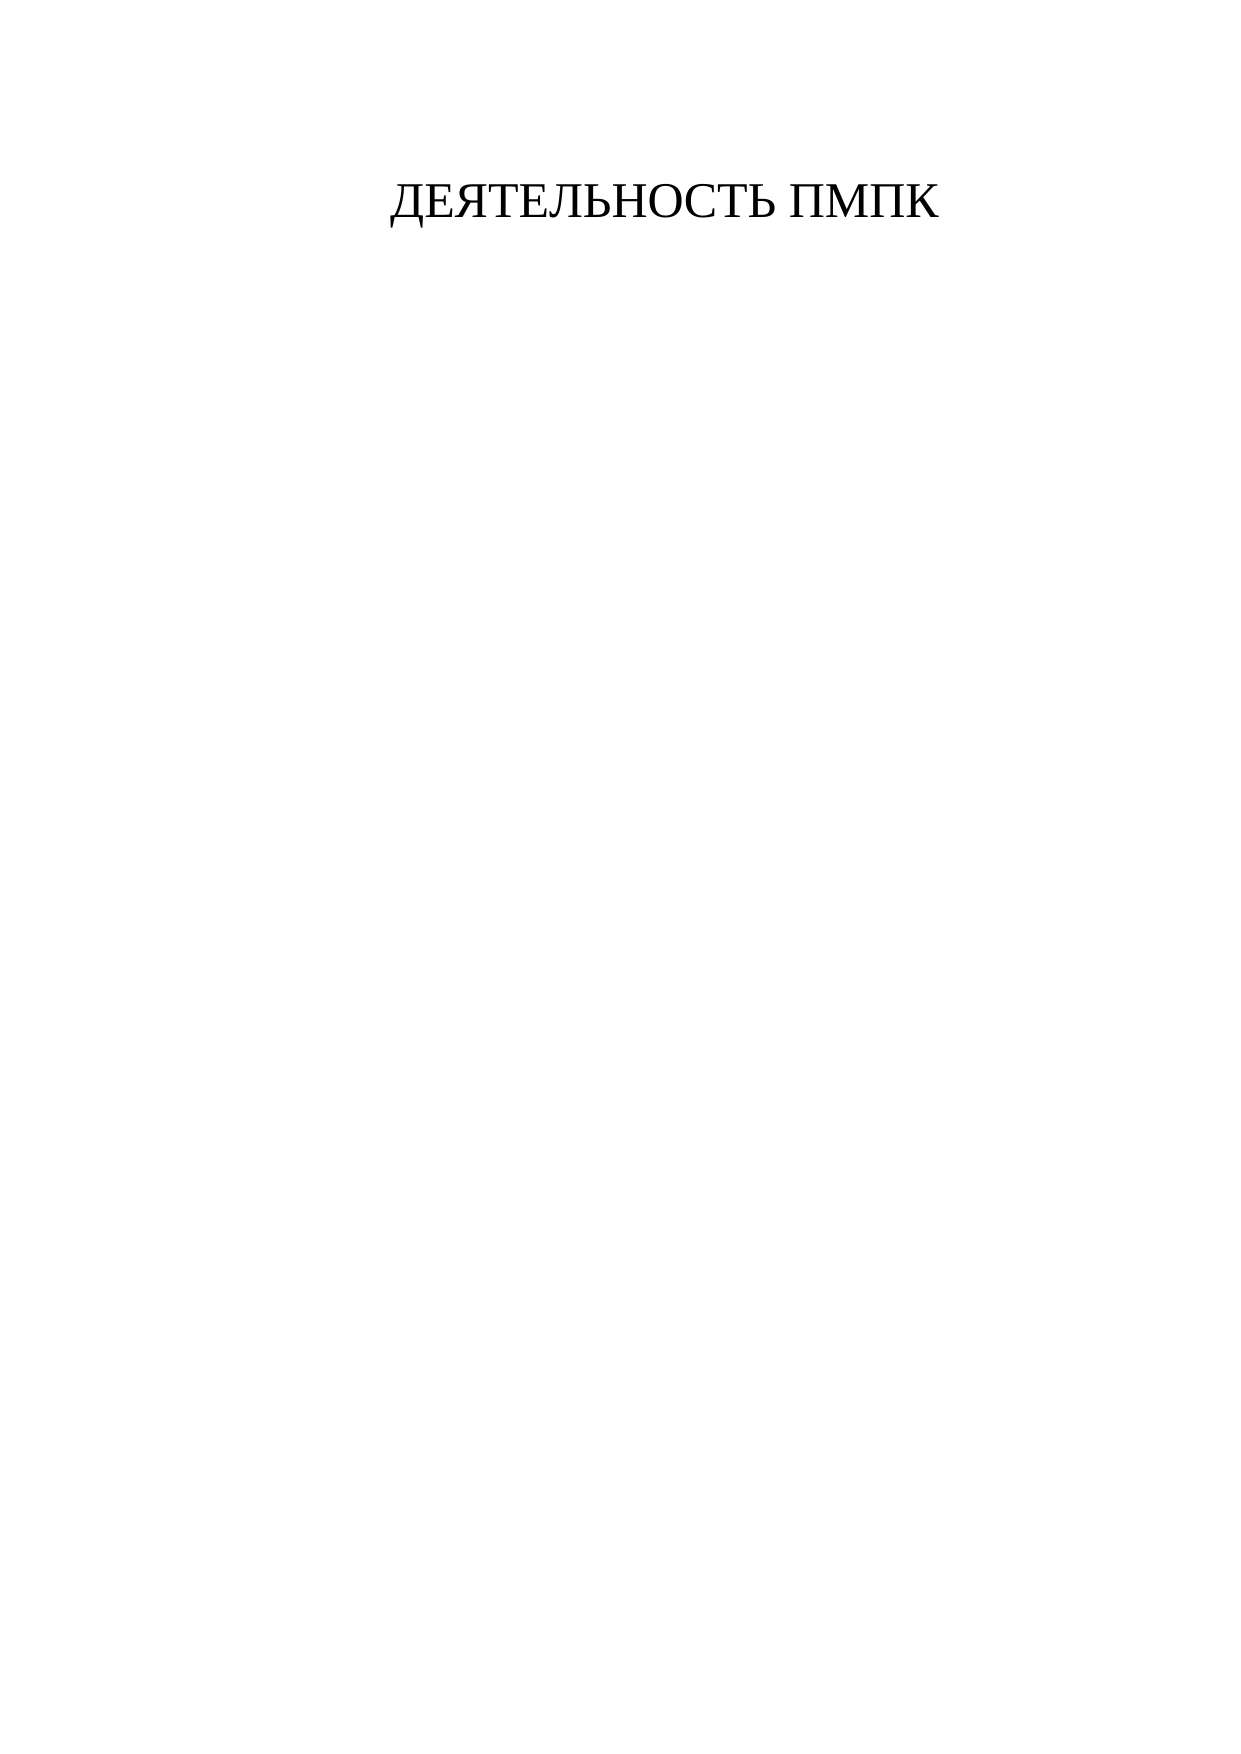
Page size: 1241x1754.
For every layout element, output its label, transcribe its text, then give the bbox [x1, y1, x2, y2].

text ДЕЯТЕЛЬНОСТЬ ПМПК [177, 171, 1152, 229]
